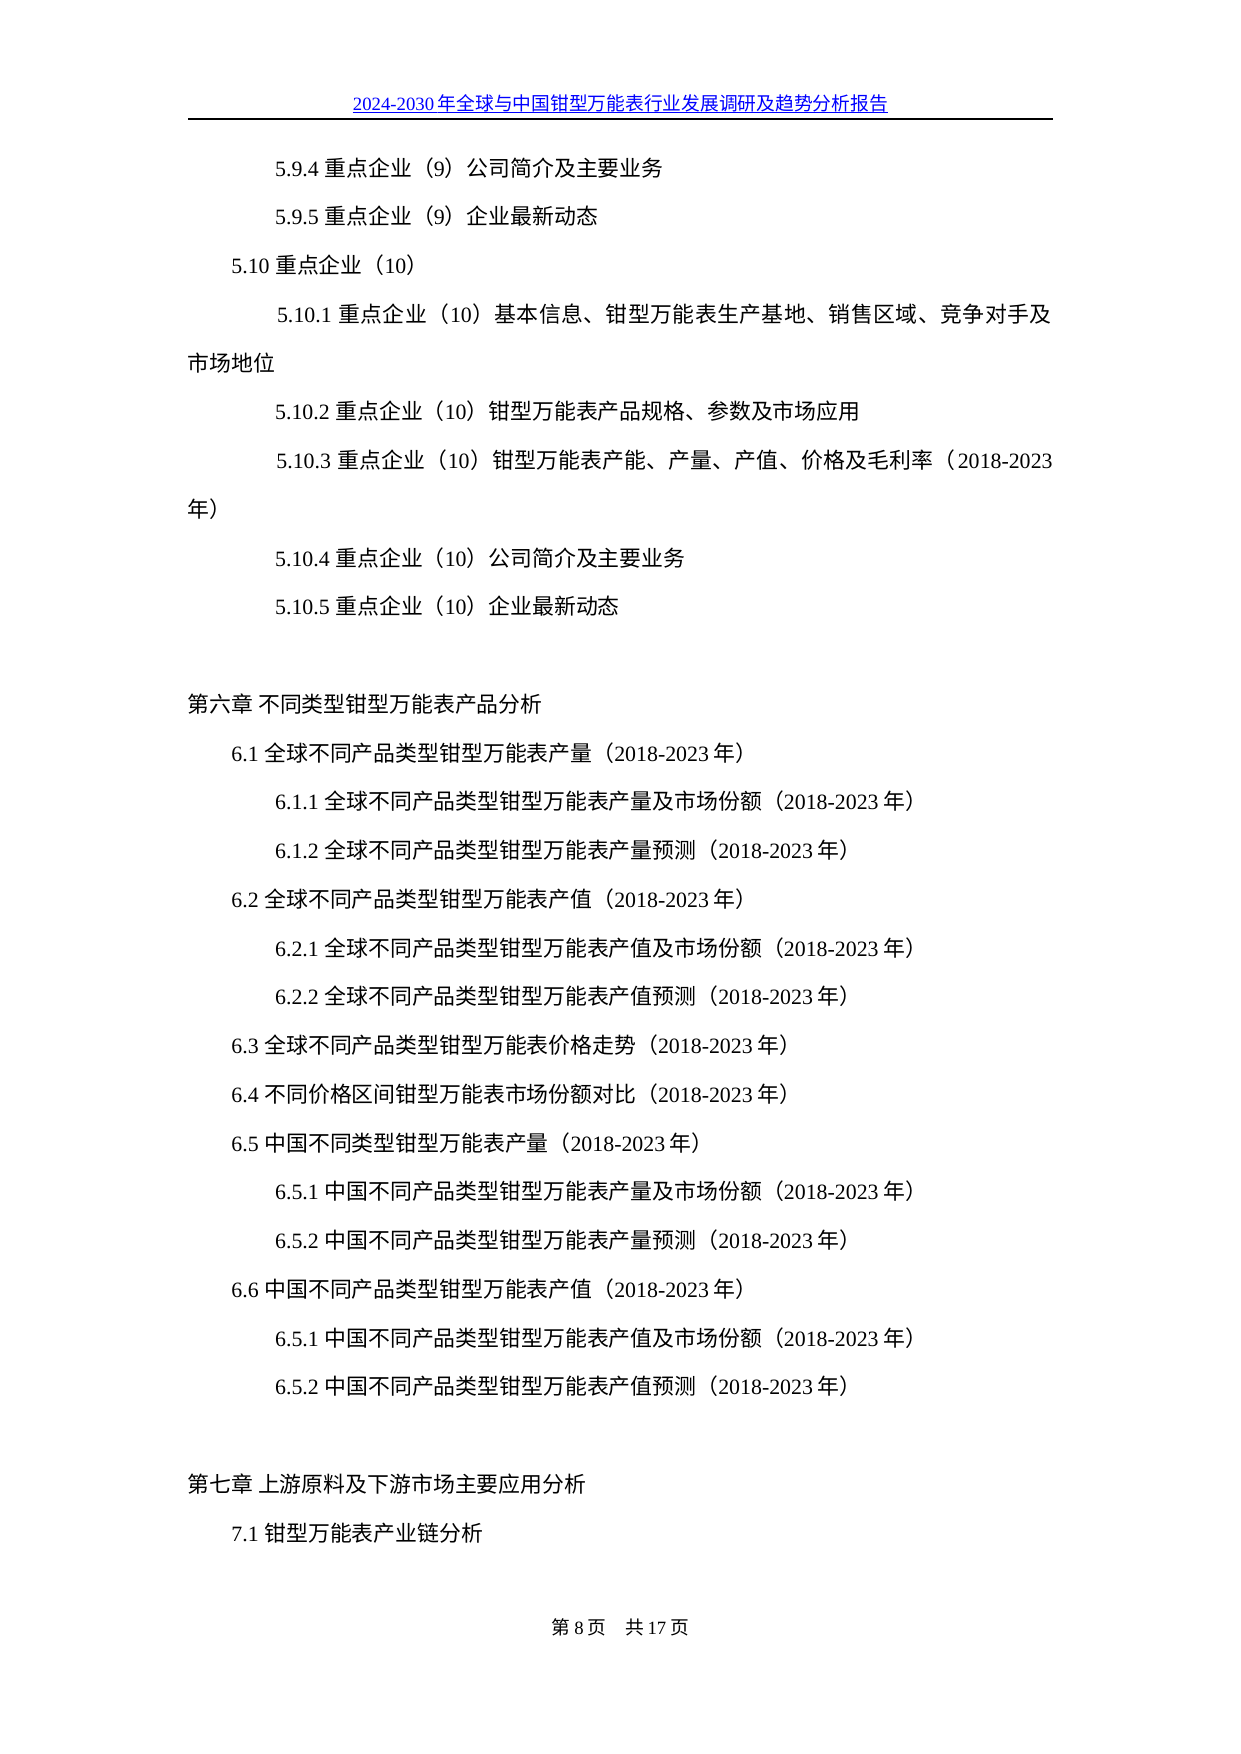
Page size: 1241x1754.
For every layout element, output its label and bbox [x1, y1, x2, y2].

text [187, 150, 1053, 1548]
